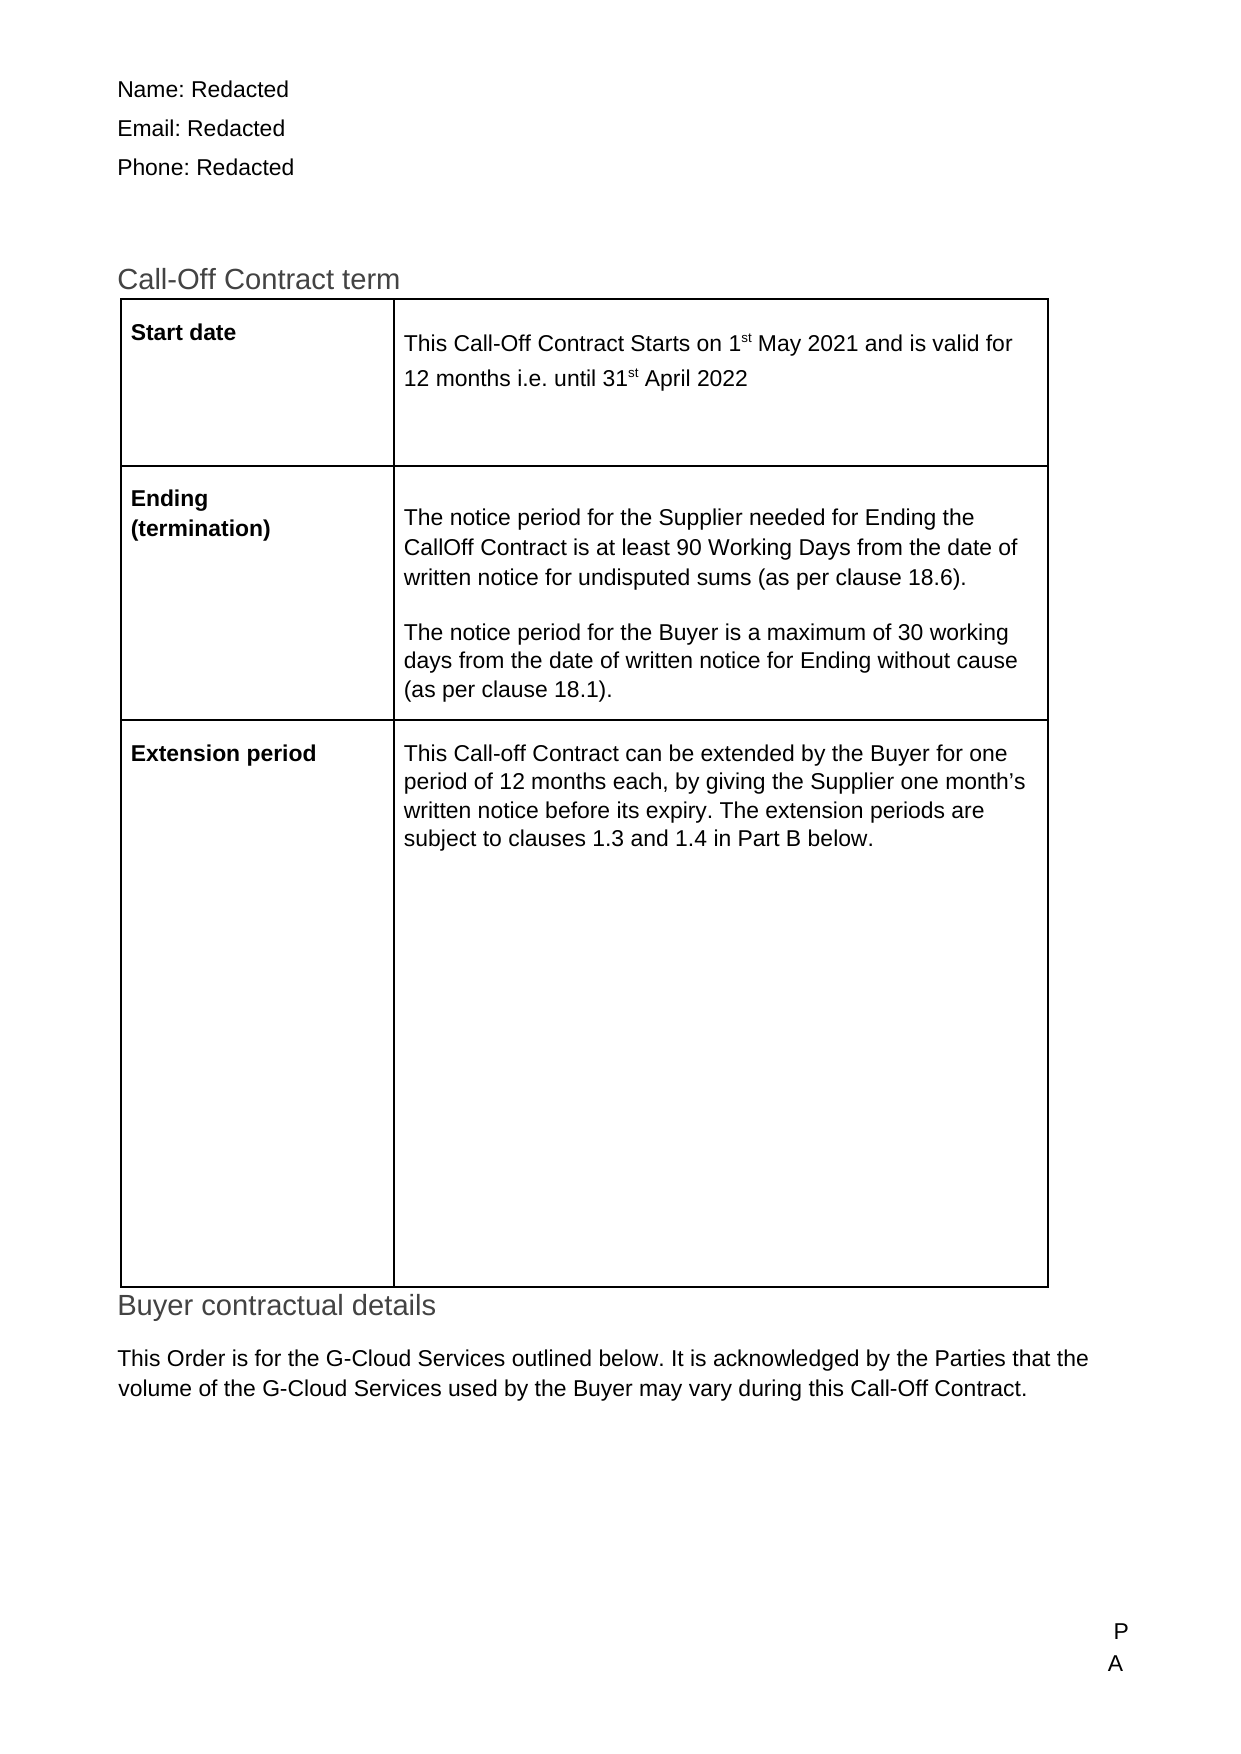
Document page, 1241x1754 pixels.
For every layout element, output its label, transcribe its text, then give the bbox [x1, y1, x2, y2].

text Phone: Redacted [117, 154, 1124, 180]
subtitle Buyer contractual details [117, 1288, 1124, 1322]
text Email: Redacted [117, 115, 1124, 141]
text This Order is for the G-Cloud Services outlined below. It is acknowledged by the Parties that the volume of the G-Cloud Services used by the Buyer may vary during this Call-Off Contract. [117, 1345, 1124, 1401]
text Name: Redacted [117, 76, 1124, 102]
table_header This Call-Off Contract Starts on 1st May 2021 and is valid for 12 months i.e. until 31st April 2022 [395, 300, 1047, 465]
table_cell The notice period for the Supplier needed for Ending the CallOff Contract is at least 90 Working Days from the date of written notice for undisputed sums (as per clause 18.6). The notice period for the Buyer is a maximum of 30 working days from the date of written notice for Ending without cause (as per clause 18.1). [395, 467, 1047, 719]
table_cell Ending (termination) [122, 467, 393, 719]
table_cell Extension period [122, 721, 393, 1286]
table_cell This Call-off Contract can be extended by the Buyer for one period of 12 months each, by giving the Supplier one month’s written notice before its expiry. The extension periods are subject to clauses 1.3 and 1.4 in Part B below. [395, 721, 1047, 1286]
subtitle Call-Off Contract term [117, 262, 1124, 296]
table_header Start date [122, 300, 393, 465]
